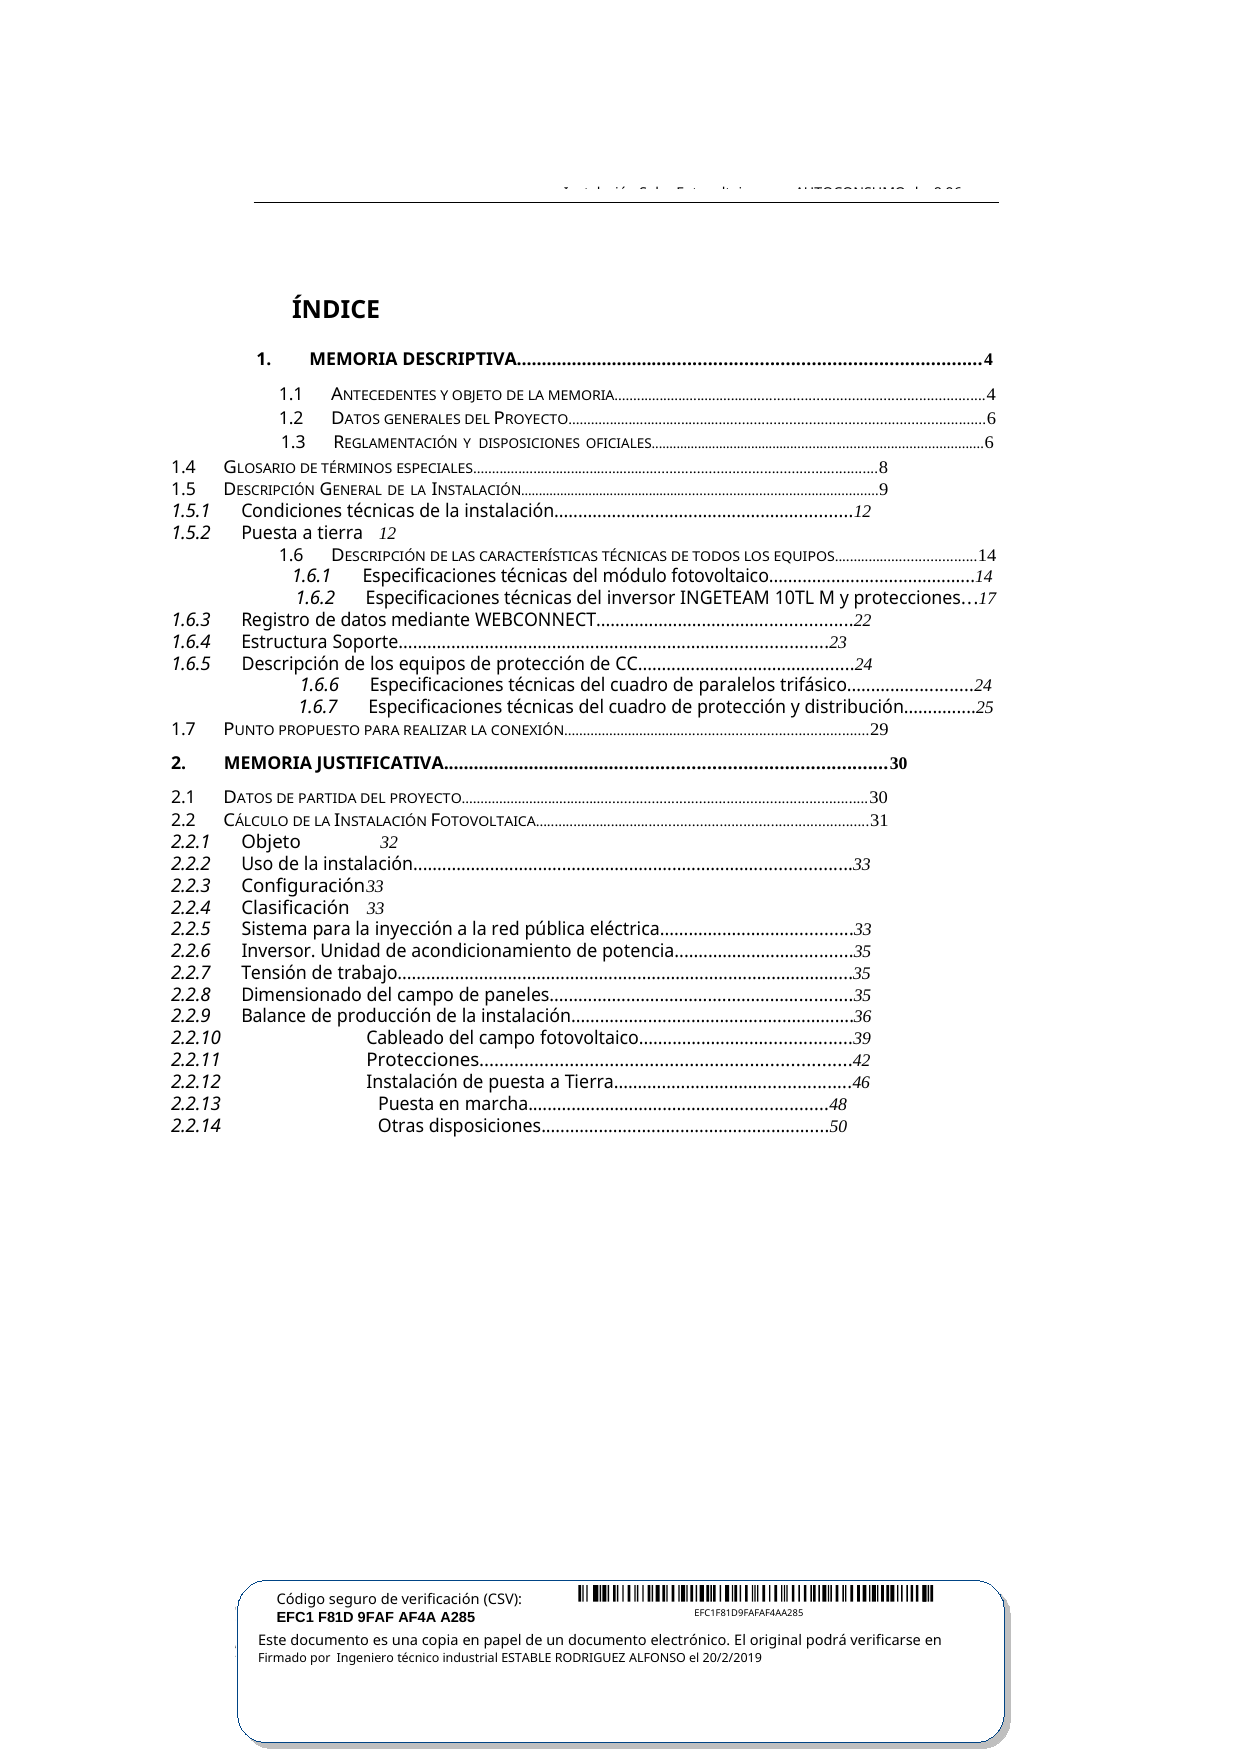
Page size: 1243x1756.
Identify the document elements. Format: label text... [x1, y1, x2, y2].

text ÍNDICE [292, 291, 1151, 325]
